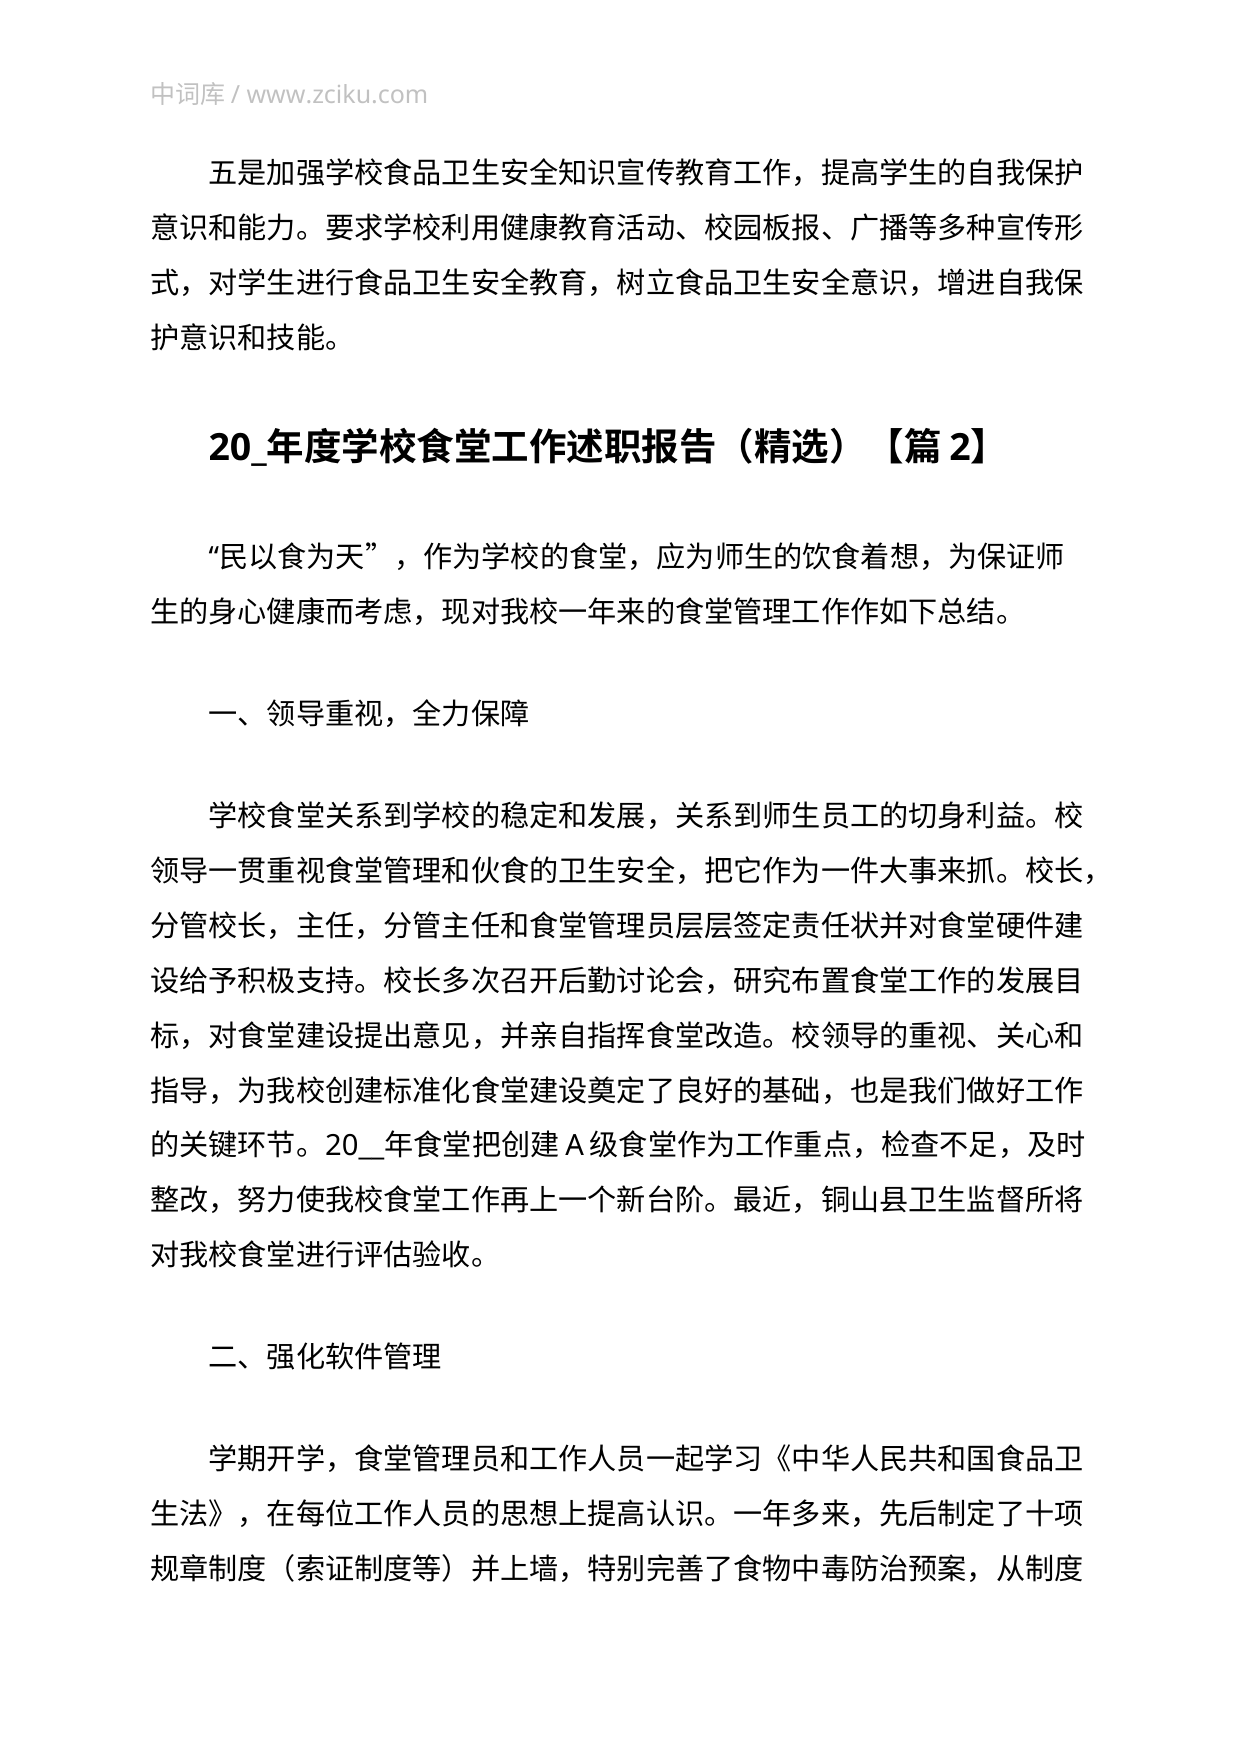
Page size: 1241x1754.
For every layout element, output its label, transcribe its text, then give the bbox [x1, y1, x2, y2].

text 学校食堂关系到学校的稳定和发展，关系到师生员工的切身利益。校领导一贯重视食堂管理和伙食的卫生安全，把它作为一件大事来抓。校长，分管校长，主任，分管主任和食堂管理员层层签定责任状并对食堂硬件建设给予积极支持。校长多次召开后勤讨论会，研究布置食堂工作的发展目标，对食堂建设提出意见，并亲自指挥食堂改造。校领导的重视、关心和指导，为我校创建标准化食堂建设奠定了良好的基础，也是我们做好工作的关键环节。20__年食堂把创建A级食堂作为工作重点，检查不足，及时整改，努力使我校食堂工作再上一个新台阶。最近，铜山县卫生监督所将对我校食堂进行评估验收。 [150, 793, 1090, 1274]
text 二、强化软件管理 [150, 1334, 1090, 1376]
text 五是加强学校食品卫生安全知识宣传教育工作，提高学生的自我保护意识和能力。要求学校利用健康教育活动、校园板报、广播等多种宣传形式，对学生进行食品卫生安全教育，树立食品卫生安全意识，增进自我保护意识和技能。 [150, 150, 1090, 357]
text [150, 1435, 1090, 1587]
text 20_年度学校食堂工作述职报告（精选）【篇2】 [150, 416, 1090, 471]
text 一、领导重视，全力保障 [150, 691, 1090, 733]
text “民以食为天”，作为学校的食堂，应为师生的饮食着想，为保证师生的身心健康而考虑，现对我校一年来的食堂管理工作作如下总结。 [150, 534, 1090, 631]
